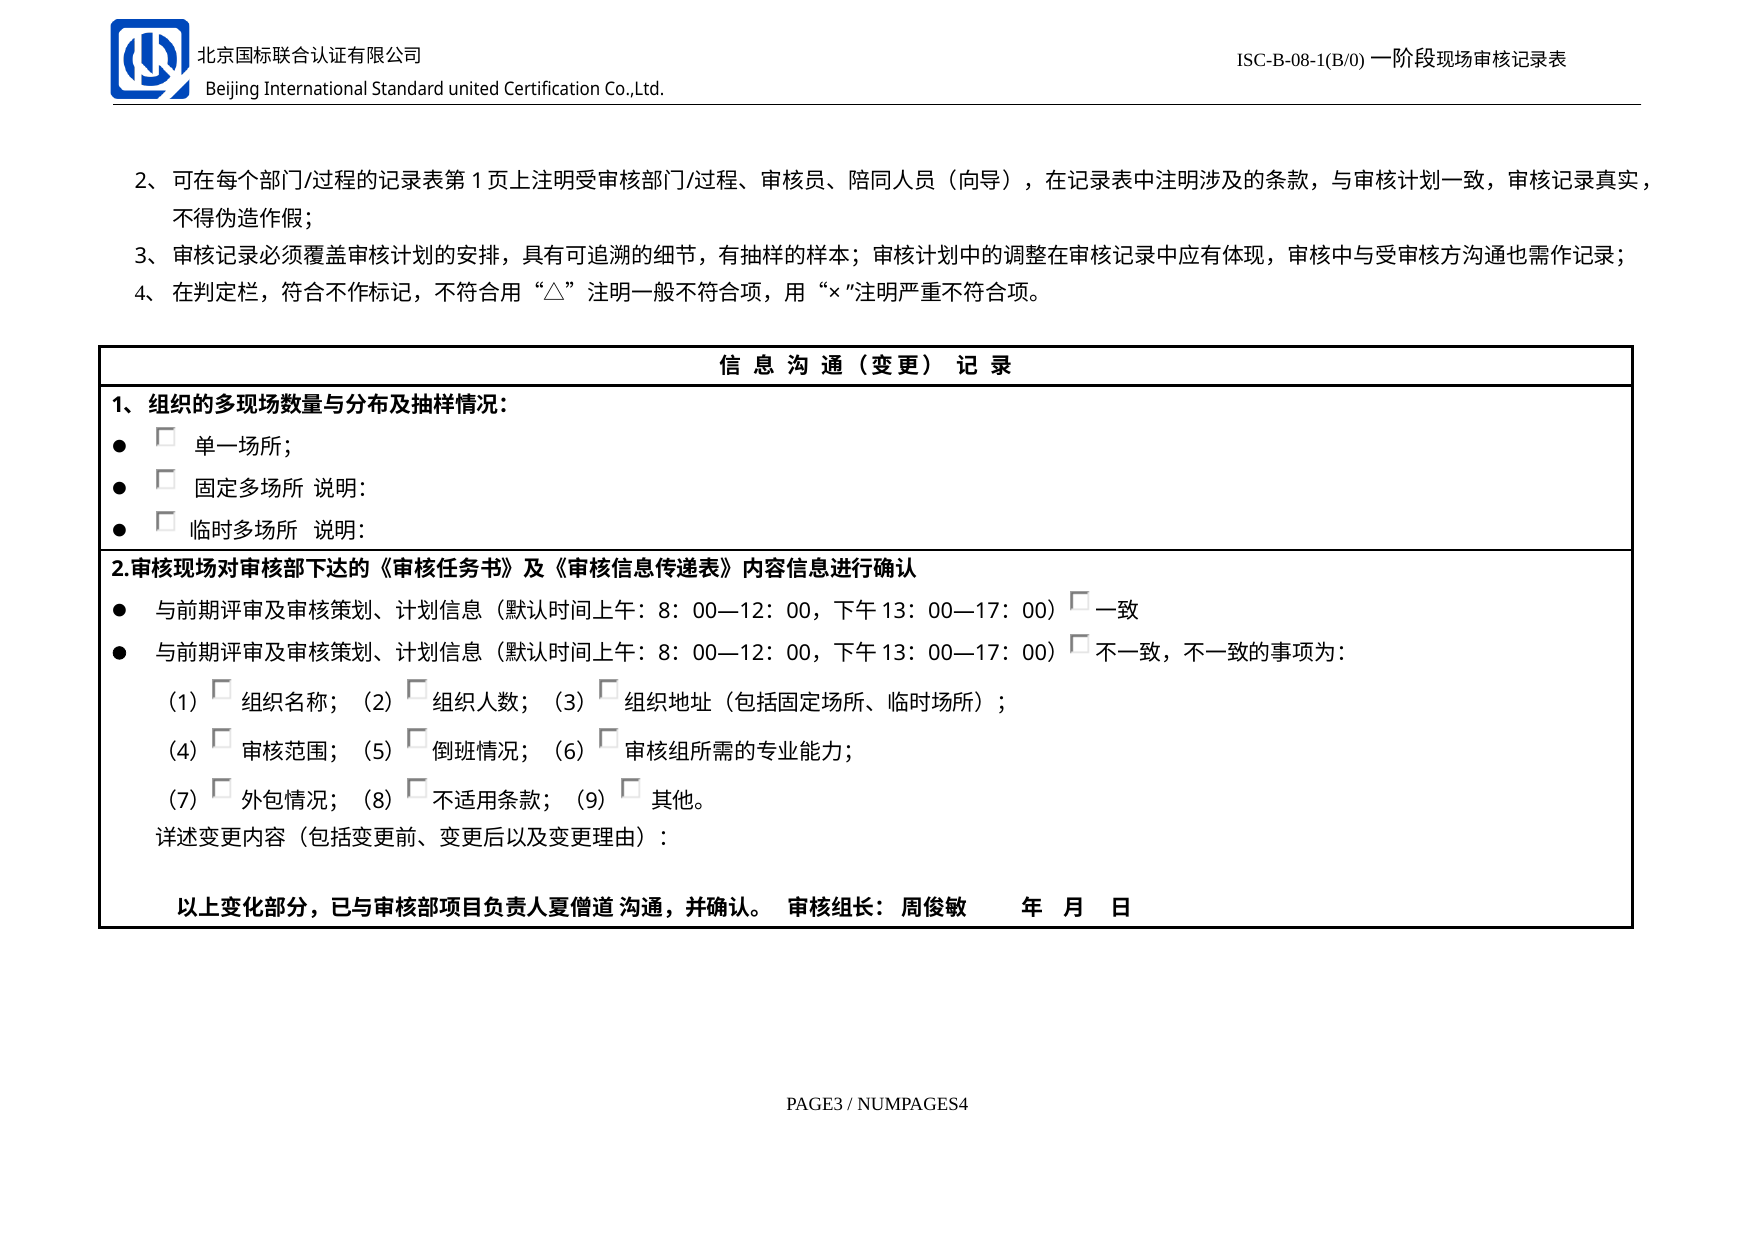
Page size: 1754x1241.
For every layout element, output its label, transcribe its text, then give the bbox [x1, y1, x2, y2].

list 可在每个部门/过程的记录表第1页上注明受审核部门/过程、审核员、陪同人员（向导），在记录表中注明涉及的条款，与审核计划一致，审核记录真实，不得伪造作假； [134, 163, 1641, 233]
list 在判定栏，符合不作标记，不符合用“△”注明一般不符合项，用“× ”注明严重不符合项。 [134, 275, 1676, 307]
table_header 信 息 沟 通（变更） 记 录 [101, 348, 1631, 383]
table_cell 组织的多现场数量与分布及抽样情况： 单一场所； 固定多场所 说明： 临时多场所 说明： [101, 387, 1631, 549]
picture [110, 19, 190, 99]
table_cell 2.审核现场对审核部下达的《审核任务书》及《审核信息传递表》内容信息进行确认 与前期评审及审核策划、计划信息（默认时间上午：8：00—12：00，下午13：00—17：00）一致 与前期评审及审核策划、计划信息（默认时间上午：8：00—12：00，下午13：00—17：00）不一致，不一致的事项为： （1）组织名称；（2）组织人数；（3）组织地址（包括固定场所、临时场所）； （4）审核范围；（5）倒班情况；（6）审核组所需的专业能力； （7）外包情况；（8）不适用条款；（9）其他。 详述变更内容（包括变更前、变更后以及变更理由）： 以上变化部分，已与审核部项目负责人夏僧道 沟通，并确认。 审核组长： 周俊敏 年 月 日 [101, 551, 1631, 926]
list 审核记录必须覆盖审核计划的安排，具有可追溯的细节，有抽样的样本；审核计划中的调整在审核记录中应有体现，审核中与受审核方沟通也需作记录； [134, 238, 1641, 270]
